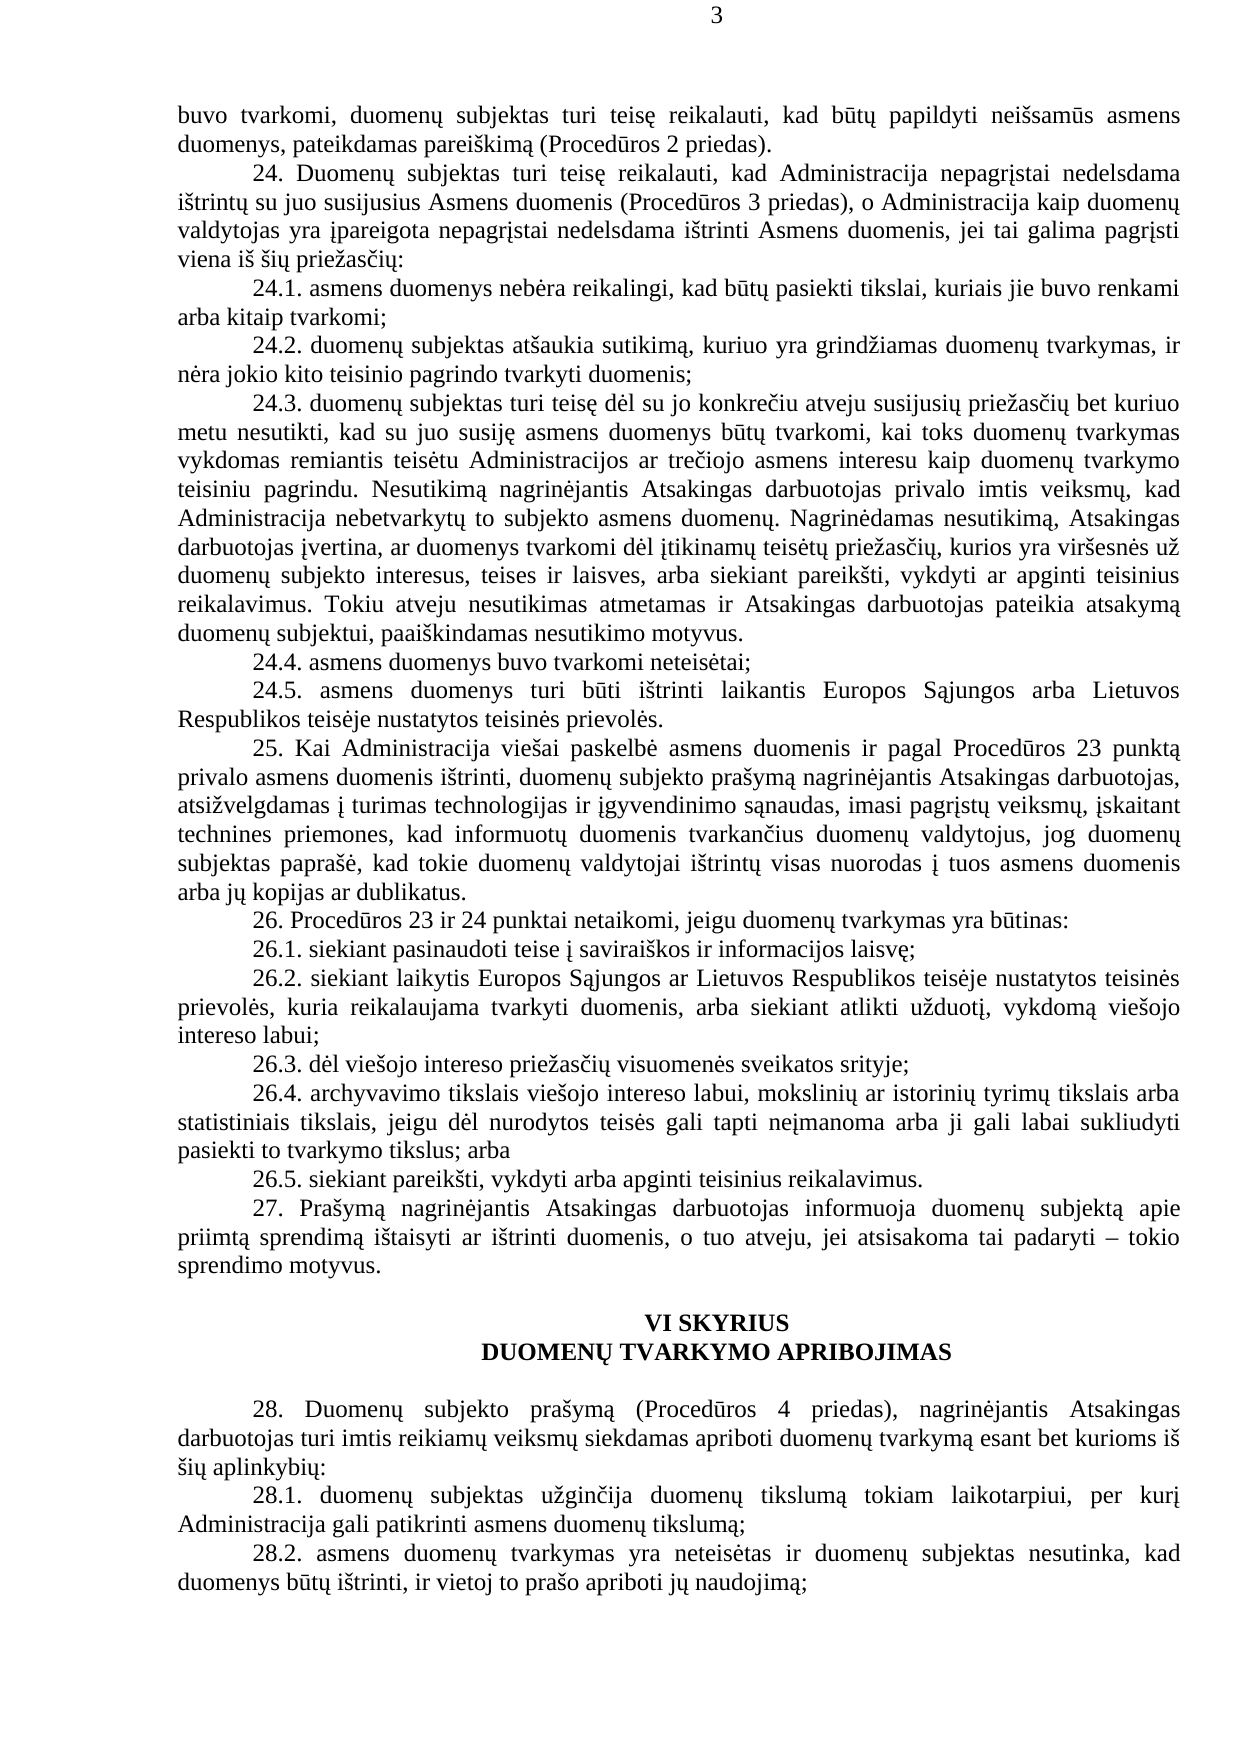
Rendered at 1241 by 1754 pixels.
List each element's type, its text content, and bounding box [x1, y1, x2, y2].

text 28.2. asmens duomenų tvarkymas yra neteisėtas ir duomenų subjektas nesutinka, kad duomenys būtų ištrinti, ir vietoj to prašo apriboti jų naudojimą; [177, 1538, 1181, 1595]
text 28. Duomenų subjekto prašymą (Procedūros 4 priedas), nagrinėjantis Atsakingas darbuotojas turi imtis reikiamų veiksmų siekdamas apriboti duomenų tvarkymą esant bet kurioms iš šių aplinkybių: [177, 1394, 1181, 1480]
text 26.2. siekiant laikytis Europos Sąjungos ar Lietuvos Respublikos teisėje nustatytos teisinės prievolės, kuria reikalaujama tvarkyti duomenis, arba siekiant atlikti užduotį, vykdomą viešojo intereso labui; [177, 963, 1181, 1049]
text 26.3. dėl viešojo intereso priežasčių visuomenės sveikatos srityje; [177, 1049, 1181, 1078]
text 24.2. duomenų subjektas atšaukia sutikimą, kuriuo yra grindžiamas duomenų tvarkymas, ir nėra jokio kito teisinio pagrindo tvarkyti duomenis; [177, 330, 1181, 388]
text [177, 100, 1181, 158]
text 26.4. archyvavimo tikslais viešojo intereso labui, mokslinių ar istorinių tyrimų tikslais arba statistiniais tikslais, jeigu dėl nurodytos teisės gali tapti neįmanoma arba ji gali labai sukliudyti pasiekti to tvarkymo tikslus; arba [177, 1078, 1181, 1164]
text 28.1. duomenų subjektas užginčija duomenų tikslumą tokiam laikotarpiui, per kurį Administracija gali patikrinti asmens duomenų tikslumą; [177, 1480, 1181, 1538]
text 26. Procedūros 23 ir 24 punktai netaikomi, jeigu duomenų tvarkymas yra būtinas: [177, 905, 1181, 934]
text 25. Kai Administracija viešai paskelbė asmens duomenis ir pagal Procedūros 23 punktą privalo asmens duomenis ištrinti, duomenų subjekto prašymą nagrinėjantis Atsakingas darbuotojas, atsižvelgdamas į turimas technologijas ir įgyvendinimo sąnaudas, imasi pagrįstų veiksmų, įskaitant technines priemones, kad informuotų duomenis tvarkančius duomenų valdytojus, jog duomenų subjektas paprašė, kad tokie duomenų valdytojai ištrintų visas nuorodas į tuos asmens duomenis arba jų kopijas ar dublikatus. [177, 733, 1181, 905]
text 27. Prašymą nagrinėjantis Atsakingas darbuotojas informuoja duomenų subjektą apie priimtą sprendimą ištaisyti ar ištrinti duomenis, o tuo atveju, jei atsisakoma tai padaryti – tokio sprendimo motyvus. [177, 1193, 1181, 1279]
text 24. Duomenų subjektas turi teisę reikalauti, kad Administracija nepagrįstai nedelsdama ištrintų su juo susijusius Asmens duomenis (Procedūros 3 priedas), o Administracija kaip duomenų valdytojas yra įpareigota nepagrįstai nedelsdama ištrinti Asmens duomenis, jei tai galima pagrįsti viena iš šių priežasčių: [177, 158, 1181, 273]
text DUOMENŲ TVARKYMO APRIBOJIMAS [177, 1337, 1181, 1365]
text VI SKYRIUS [177, 1308, 1181, 1337]
text 24.1. asmens duomenys nebėra reikalingi, kad būtų pasiekti tikslai, kuriais jie buvo renkami arba kitaip tvarkomi; [177, 273, 1181, 330]
text 24.4. asmens duomenys buvo tvarkomi neteisėtai; [177, 647, 1181, 675]
text 24.3. duomenų subjektas turi teisę dėl su jo konkrečiu atveju susijusių priežasčių bet kuriuo metu nesutikti, kad su juo susiję asmens duomenys būtų tvarkomi, kai toks duomenų tvarkymas vykdomas remiantis teisėtu Administracijos ar trečiojo asmens interesu kaip duomenų tvarkymo teisiniu pagrindu. Nesutikimą nagrinėjantis Atsakingas darbuotojas privalo imtis veiksmų, kad Administracija nebetvarkytų to subjekto asmens duomenų. Nagrinėdamas nesutikimą, Atsakingas darbuotojas įvertina, ar duomenys tvarkomi dėl įtikinamų teisėtų priežasčių, kurios yra viršesnės už duomenų subjekto interesus, teises ir laisves, arba siekiant pareikšti, vykdyti ar apginti teisinius reikalavimus. Tokiu atveju nesutikimas atmetamas ir Atsakingas darbuotojas pateikia atsakymą duomenų subjektui, paaiškindamas nesutikimo motyvus. [177, 388, 1181, 647]
text 24.5. asmens duomenys turi būti ištrinti laikantis Europos Sąjungos arba Lietuvos Respublikos teisėje nustatytos teisinės prievolės. [177, 675, 1181, 733]
text 26.5. siekiant pareikšti, vykdyti arba apginti teisinius reikalavimus. [177, 1164, 1181, 1193]
text 26.1. siekiant pasinaudoti teise į saviraiškos ir informacijos laisvę; [177, 934, 1181, 963]
